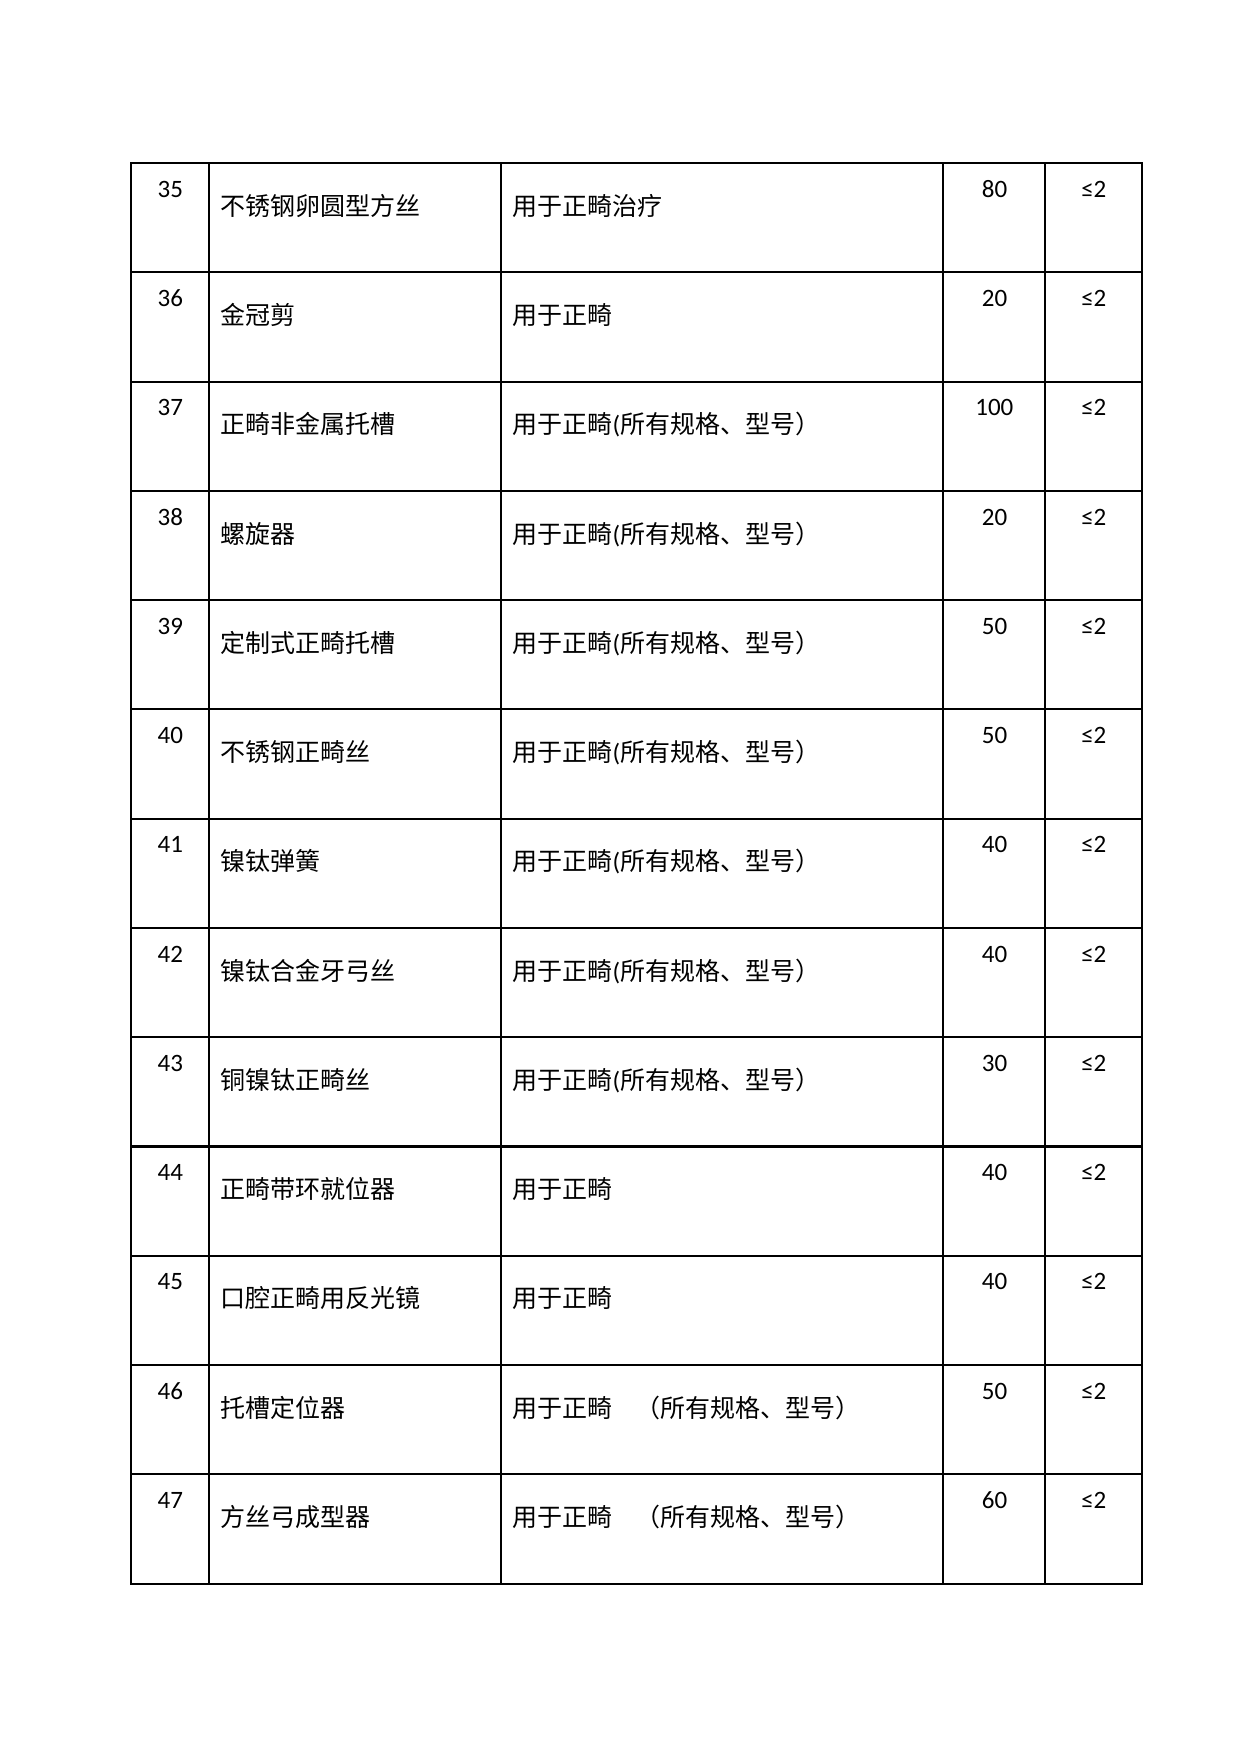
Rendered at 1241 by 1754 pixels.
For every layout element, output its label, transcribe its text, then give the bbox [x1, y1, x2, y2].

table_cell 正畸带环就位器 [210, 1148, 500, 1255]
table_cell 金冠剪 [210, 273, 500, 381]
table_cell 38 [132, 492, 208, 599]
table_cell 螺旋器 [210, 492, 500, 599]
table_cell 80 [944, 164, 1044, 271]
table_cell ≤2 [1046, 383, 1141, 490]
table_cell ≤2 [1046, 1475, 1141, 1582]
table_cell ≤2 [1046, 164, 1141, 271]
table_cell ≤2 [1046, 710, 1141, 818]
table_cell 40 [944, 1148, 1044, 1255]
table_cell 46 [132, 1366, 208, 1473]
table_cell 50 [944, 601, 1044, 708]
table_cell 定制式正畸托槽 [210, 601, 500, 708]
table_cell 托槽定位器 [210, 1366, 500, 1473]
table_cell 100 [944, 383, 1044, 490]
table_cell 41 [132, 820, 208, 927]
table_cell 镍钛弹簧 [210, 820, 500, 927]
table_cell 37 [132, 383, 208, 490]
table_cell 44 [132, 1148, 208, 1255]
table_cell ≤2 [1046, 1148, 1141, 1255]
table_cell ≤2 [1046, 1257, 1141, 1364]
table_cell 42 [132, 929, 208, 1036]
table_cell 不锈钢卵圆型方丝 [210, 164, 500, 271]
table_cell 39 [132, 601, 208, 708]
table_cell 40 [944, 820, 1044, 927]
table_cell 用于正畸(所有规格、型号） [502, 820, 942, 927]
table_cell ≤2 [1046, 1366, 1141, 1473]
table_cell 47 [132, 1475, 208, 1582]
table_cell 20 [944, 273, 1044, 381]
table_cell 正畸非金属托槽 [210, 383, 500, 490]
table_cell 不锈钢正畸丝 [210, 710, 500, 818]
table_cell 用于正畸(所有规格、型号） [502, 383, 942, 490]
table_cell 30 [944, 1038, 1044, 1145]
table_cell 用于正畸 [502, 273, 942, 381]
table_cell ≤2 [1046, 820, 1141, 927]
table_cell 60 [944, 1475, 1044, 1582]
table_cell 口腔正畸用反光镜 [210, 1257, 500, 1364]
table_cell 40 [944, 1257, 1044, 1364]
table_cell 50 [944, 1366, 1044, 1473]
table_cell 36 [132, 273, 208, 381]
table_cell 用于正畸(所有规格、型号） [502, 492, 942, 599]
table_cell 50 [944, 710, 1044, 818]
table_cell 20 [944, 492, 1044, 599]
table_cell ≤2 [1046, 273, 1141, 381]
table_cell 用于正畸 [502, 1257, 942, 1364]
table_cell 镍钛合金牙弓丝 [210, 929, 500, 1036]
table_cell 用于正畸 [502, 1148, 942, 1255]
table_cell ≤2 [1046, 1038, 1141, 1145]
table_cell 40 [132, 710, 208, 818]
table_cell ≤2 [1046, 929, 1141, 1036]
table_cell 铜镍钛正畸丝 [210, 1038, 500, 1145]
table_cell 用于正畸(所有规格、型号） [502, 1038, 942, 1145]
table_cell 用于正畸 （所有规格、型号） [502, 1475, 942, 1582]
table_cell 用于正畸治疗 [502, 164, 942, 271]
table_cell ≤2 [1046, 601, 1141, 708]
table_cell 35 [132, 164, 208, 271]
table_cell 方丝弓成型器 [210, 1475, 500, 1582]
table_cell 40 [944, 929, 1044, 1036]
table_cell ≤2 [1046, 492, 1141, 599]
table_cell 用于正畸 （所有规格、型号） [502, 1366, 942, 1473]
table_cell 用于正畸(所有规格、型号） [502, 601, 942, 708]
table_cell 用于正畸(所有规格、型号） [502, 710, 942, 818]
table_cell 43 [132, 1038, 208, 1145]
table_cell 45 [132, 1257, 208, 1364]
table_cell 用于正畸(所有规格、型号） [502, 929, 942, 1036]
